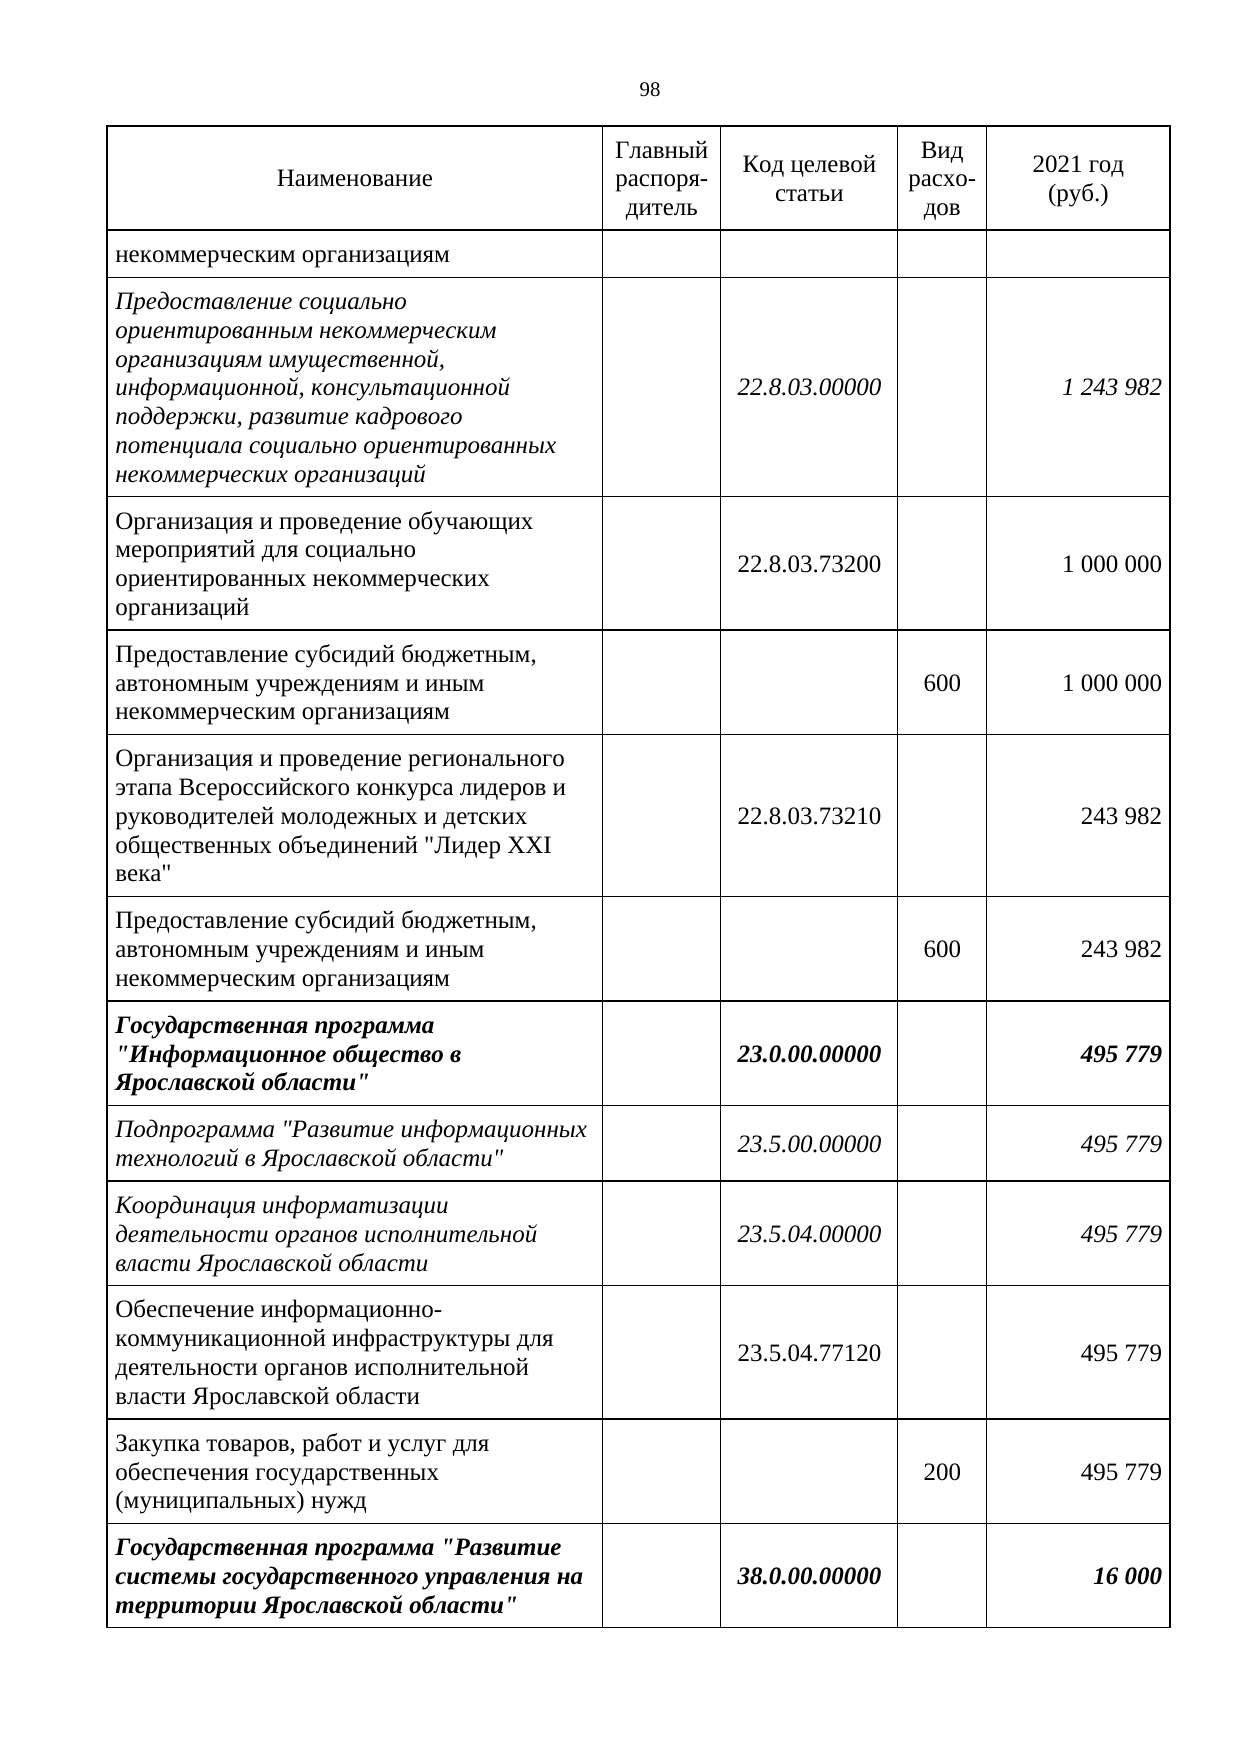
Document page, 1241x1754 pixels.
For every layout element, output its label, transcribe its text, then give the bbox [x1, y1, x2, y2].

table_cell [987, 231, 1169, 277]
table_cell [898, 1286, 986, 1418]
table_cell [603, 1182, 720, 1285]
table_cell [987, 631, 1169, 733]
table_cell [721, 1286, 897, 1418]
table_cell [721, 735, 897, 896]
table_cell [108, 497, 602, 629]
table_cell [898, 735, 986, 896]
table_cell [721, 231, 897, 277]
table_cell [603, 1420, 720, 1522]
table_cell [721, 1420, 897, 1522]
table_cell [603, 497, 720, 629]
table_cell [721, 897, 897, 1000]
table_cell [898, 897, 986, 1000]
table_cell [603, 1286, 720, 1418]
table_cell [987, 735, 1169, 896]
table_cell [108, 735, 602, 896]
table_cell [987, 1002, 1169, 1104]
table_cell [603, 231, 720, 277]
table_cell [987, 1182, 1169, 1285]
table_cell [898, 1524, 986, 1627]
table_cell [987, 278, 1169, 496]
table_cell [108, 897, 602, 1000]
table_header 2021 год (руб.) [987, 127, 1169, 229]
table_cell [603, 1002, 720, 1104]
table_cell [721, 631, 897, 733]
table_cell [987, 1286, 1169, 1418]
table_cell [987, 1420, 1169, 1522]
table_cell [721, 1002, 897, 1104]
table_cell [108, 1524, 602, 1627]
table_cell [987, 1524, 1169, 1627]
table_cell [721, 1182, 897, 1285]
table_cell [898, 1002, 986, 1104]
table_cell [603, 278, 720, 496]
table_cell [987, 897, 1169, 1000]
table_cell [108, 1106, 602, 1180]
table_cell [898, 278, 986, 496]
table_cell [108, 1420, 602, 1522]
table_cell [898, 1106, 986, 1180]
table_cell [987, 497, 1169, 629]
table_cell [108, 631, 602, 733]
table_header Главный распоря-дитель [603, 127, 720, 229]
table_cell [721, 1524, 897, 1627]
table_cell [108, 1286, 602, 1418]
table_header Код целевой статьи [721, 127, 897, 229]
table_header Наименование [108, 127, 602, 229]
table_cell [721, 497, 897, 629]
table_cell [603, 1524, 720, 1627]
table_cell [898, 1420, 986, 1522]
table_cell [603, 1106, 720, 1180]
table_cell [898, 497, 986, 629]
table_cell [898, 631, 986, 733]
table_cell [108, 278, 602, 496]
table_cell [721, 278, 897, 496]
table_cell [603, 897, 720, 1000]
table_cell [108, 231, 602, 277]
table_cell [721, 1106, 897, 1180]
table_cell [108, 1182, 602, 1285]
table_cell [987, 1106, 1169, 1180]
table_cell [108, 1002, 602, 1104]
table_header Вид расхо-дов [898, 127, 986, 229]
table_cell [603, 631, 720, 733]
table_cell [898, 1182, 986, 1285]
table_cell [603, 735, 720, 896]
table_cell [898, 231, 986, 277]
